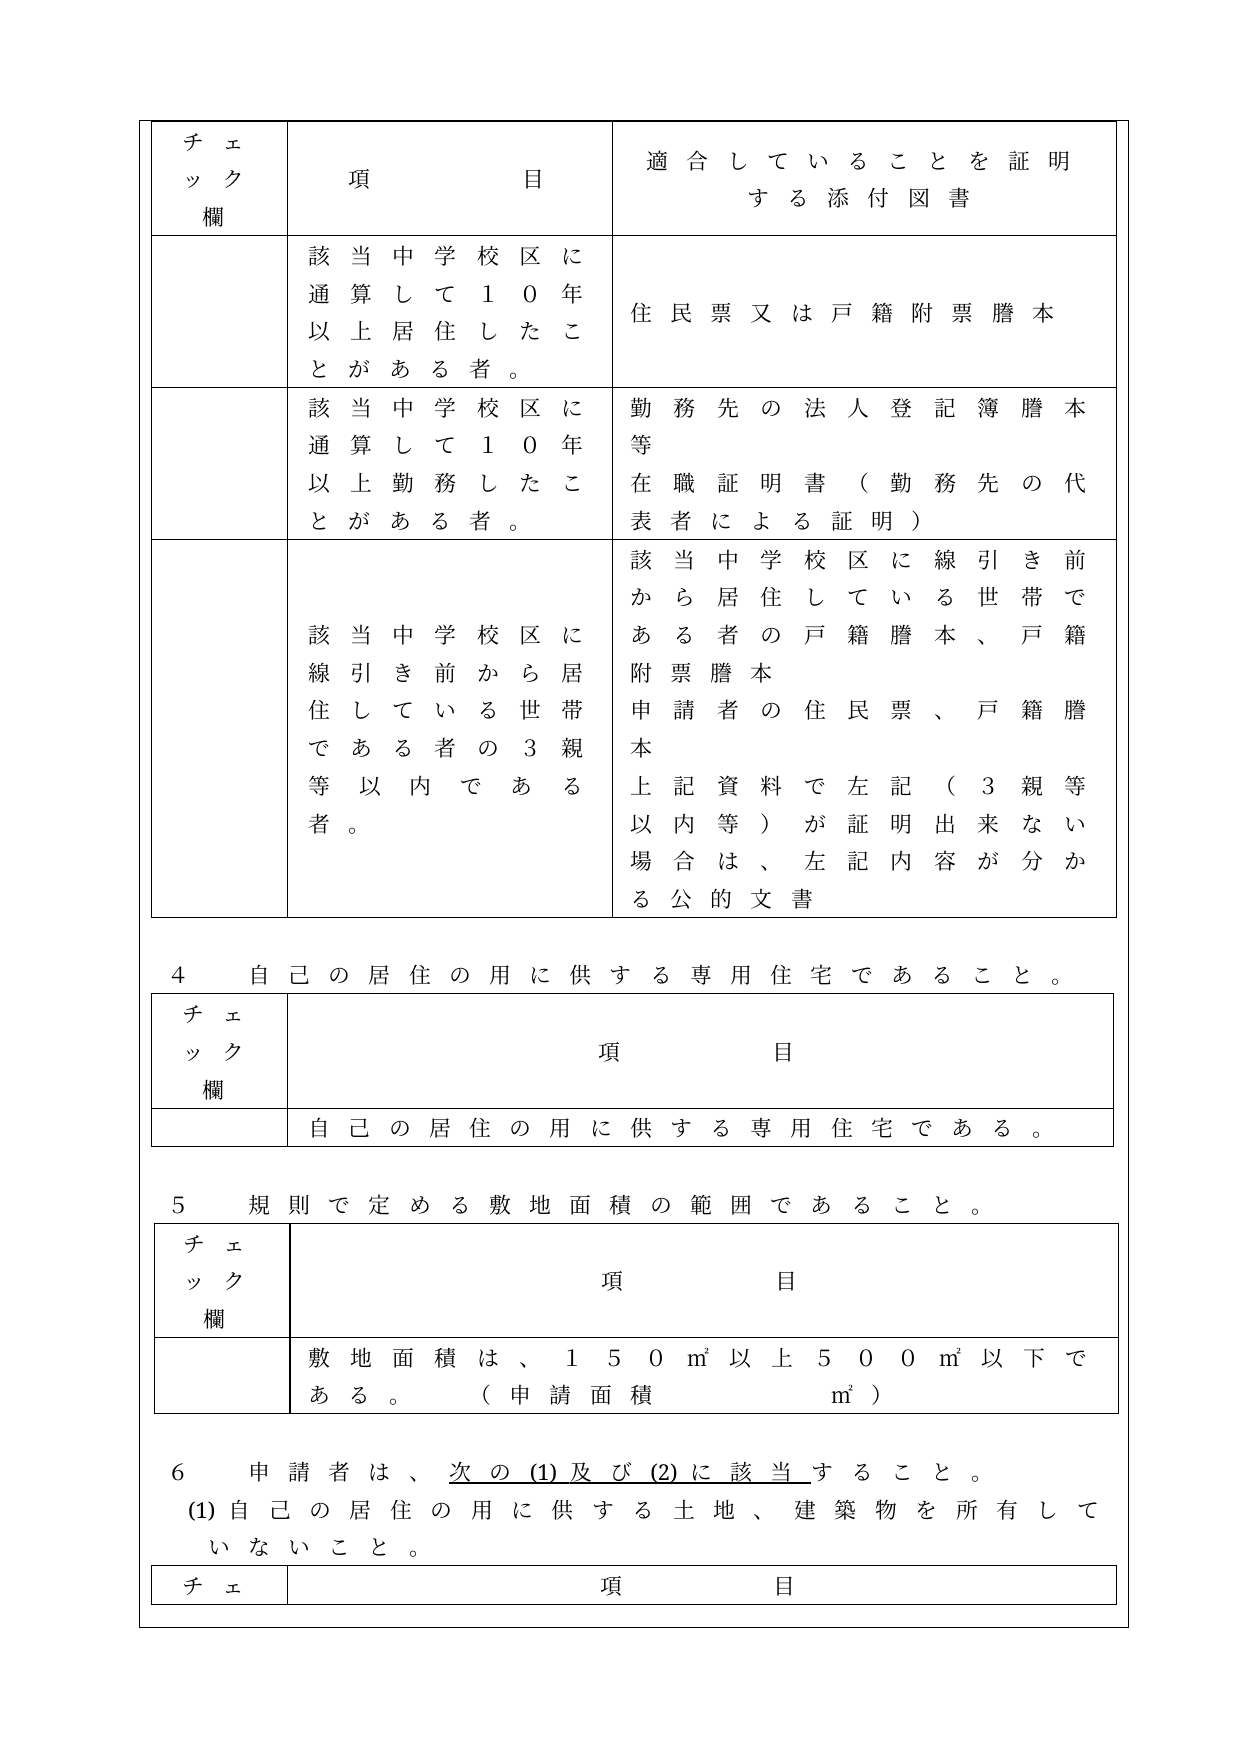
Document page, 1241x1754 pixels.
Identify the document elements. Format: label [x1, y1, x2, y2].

table_cell [140, 121, 1128, 1627]
